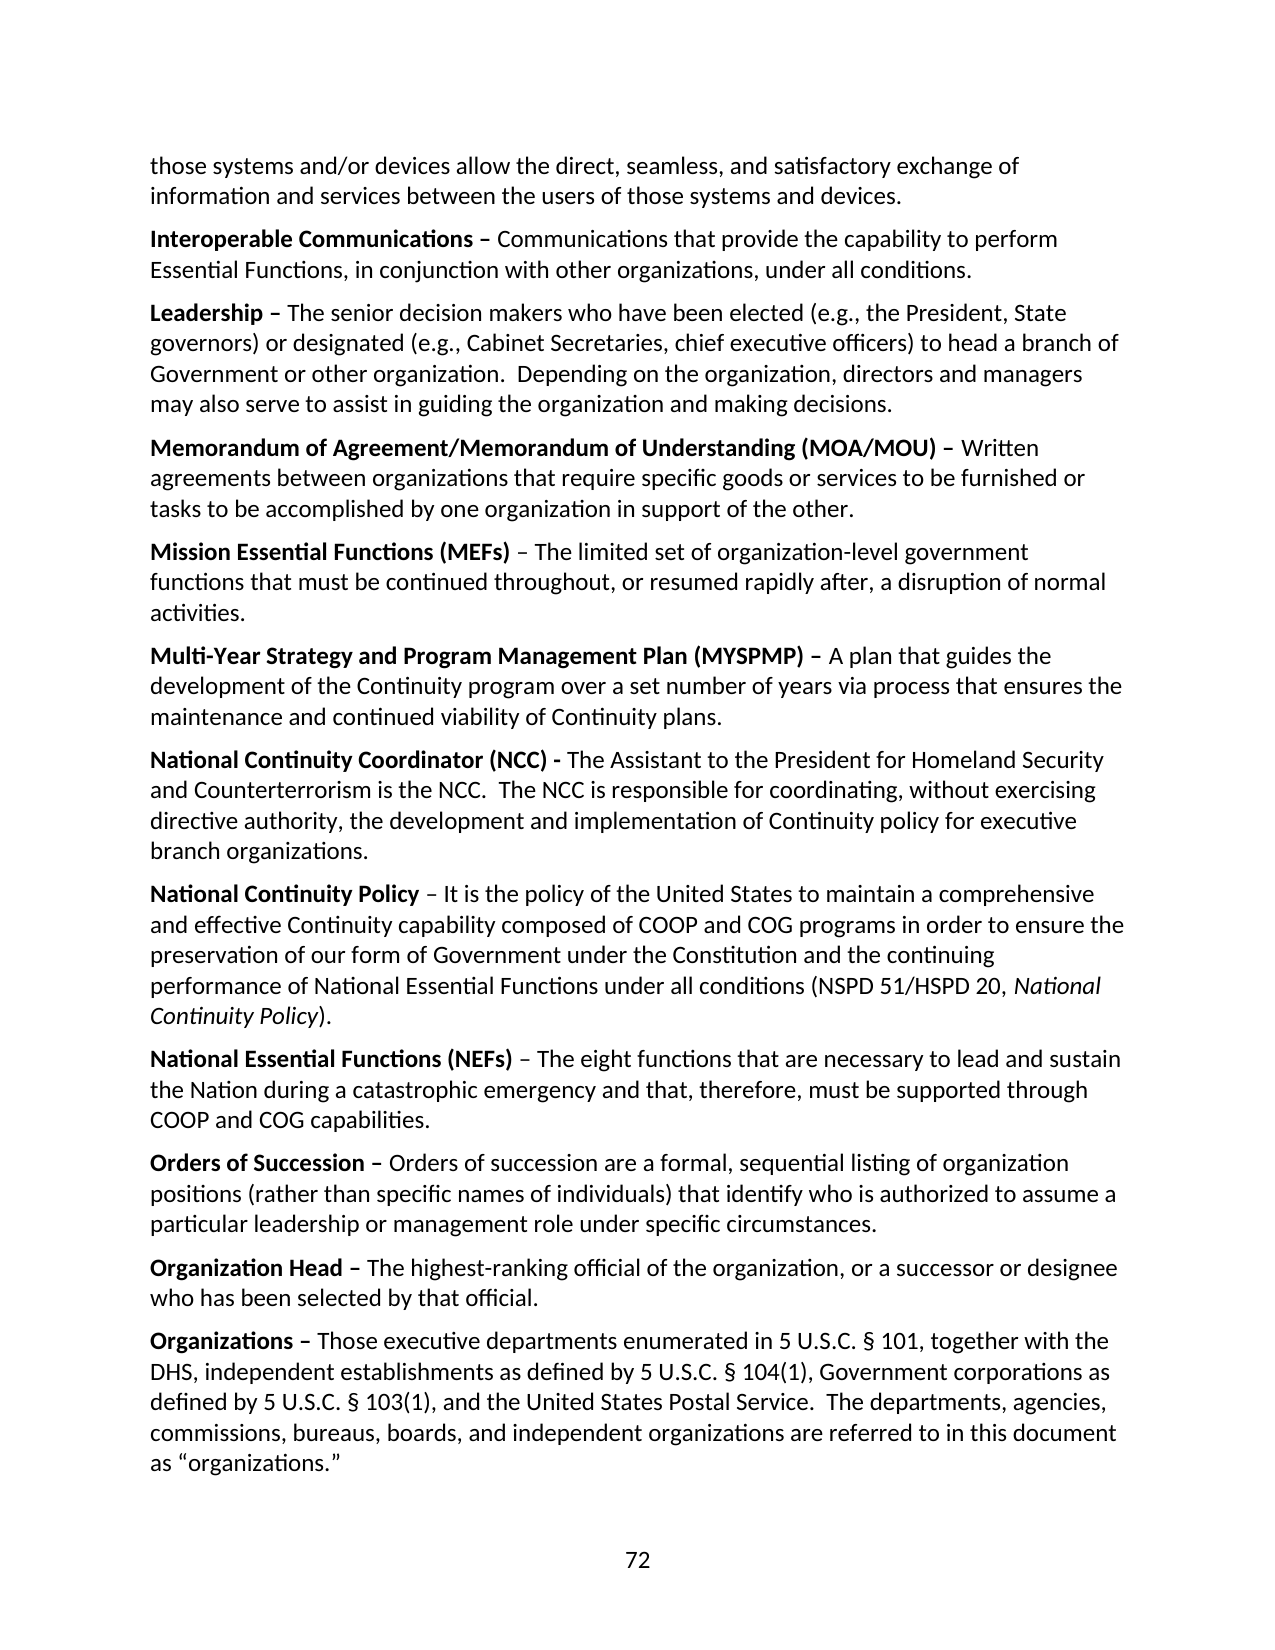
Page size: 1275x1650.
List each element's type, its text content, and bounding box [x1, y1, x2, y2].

text National Continuity Coordinator (NCC) - The Assistant to the President for Homeland Security and Counterterrorism is the NCC. The NCC is responsible for coordinating, without exercising directive authority, the development and implementation of Continuity policy for executive branch organizations. [150, 744, 1125, 866]
text Memorandum of Agreement/Memorandum of Understanding (MOA/MOU) – Written agreements between organizations that require specific goods or services to be furnished or tasks to be accomplished by one organization in support of the other. [150, 432, 1125, 523]
text Organizations – Those executive departments enumerated in 5 U.S.C. § 101, together with the DHS, independent establishments as defined by 5 U.S.C. § 104(1), Government corporations as defined by 5 U.S.C. § 103(1), and the United States Postal Service. The departments, agencies, commissions, bureaus, boards, and independent organizations are referred to in this document as “organizations.” [150, 1325, 1125, 1478]
text Leadership – The senior decision makers who have been elected (e.g., the President, State governors) or designated (e.g., Cabinet Secretaries, chief executive officers) to head a branch of Government or other organization. Depending on the organization, directors and managers may also serve to assist in guiding the organization and making decisions. [150, 297, 1125, 419]
text Organization Head – The highest-ranking official of the organization, or a successor or designee who has been selected by that official. [150, 1252, 1125, 1313]
text Interoperable Communications – Communications that provide the capability to perform Essential Functions, in conjunction with other organizations, under all conditions. [150, 223, 1125, 284]
text Multi-Year Strategy and Program Management Plan (MYSPMP) – A plan that guides the development of the Continuity program over a set number of years via process that ensures the maintenance and continued viability of Continuity plans. [150, 640, 1125, 731]
text Orders of Succession – Orders of succession are a formal, sequential listing of organization positions (rather than specific names of individuals) that identify who is authorized to assume a particular leadership or management role under specific circumstances. [150, 1148, 1125, 1239]
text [150, 150, 1125, 211]
text National Essential Functions (NEFs) – The eight functions that are necessary to lead and sustain the Nation during a catastrophic emergency and that, therefore, must be supported through COOP and COG capabilities. [150, 1043, 1125, 1135]
text National Continuity Policy – It is the policy of the United States to maintain a comprehensive and effective Continuity capability composed of COOP and COG programs in order to ensure the preservation of our form of Government under the Constitution and the continuing performance of National Essential Functions under all conditions (NSPD 51/HSPD 20, National Continuity Policy). [150, 878, 1125, 1031]
text Mission Essential Functions (MEFs) – The limited set of organization-level government functions that must be continued throughout, or resumed rapidly after, a disruption of normal activities. [150, 536, 1125, 627]
